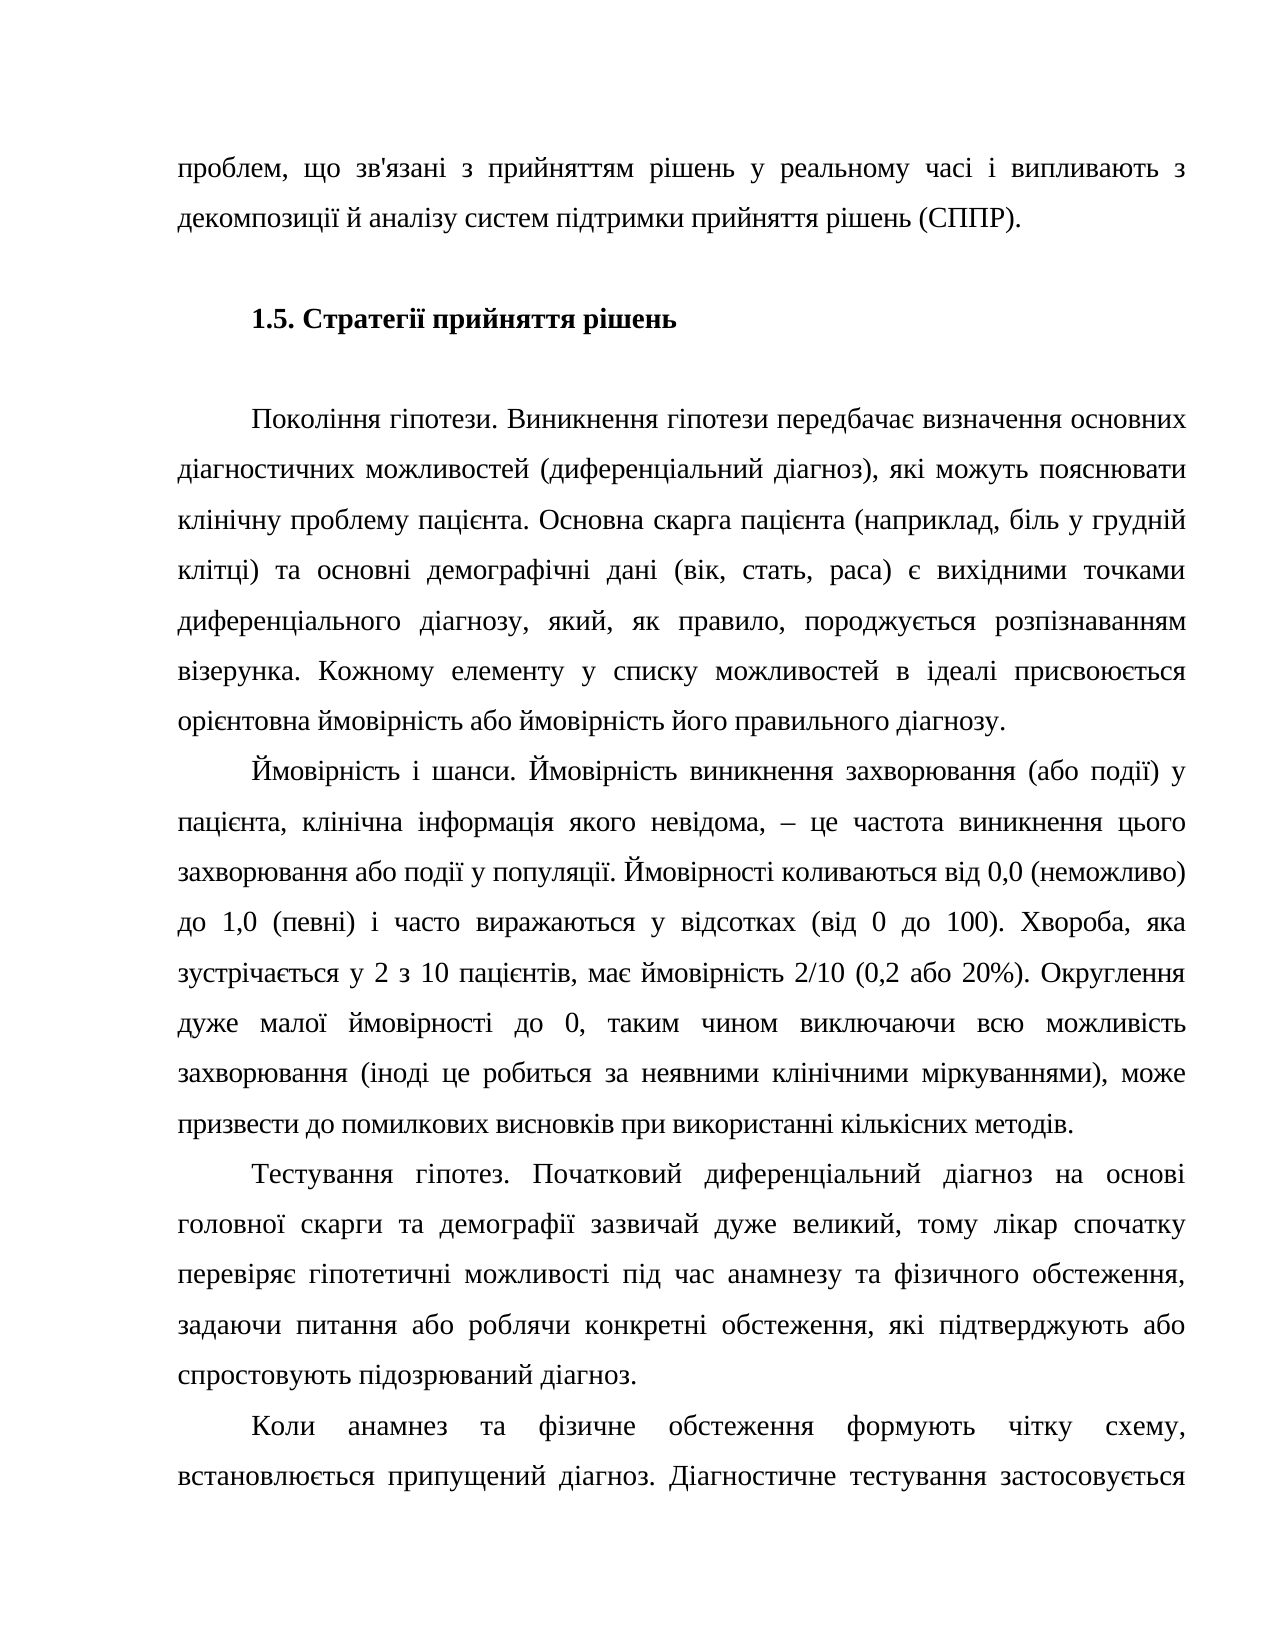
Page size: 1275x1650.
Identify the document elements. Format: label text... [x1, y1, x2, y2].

text 1.5. Стратегії прийняття рішень [177, 301, 1186, 334]
text Покоління гіпотези. Виникнення гіпотези передбачає визначення основних діагностичних можливостей (диференціальний діагноз), які можуть пояснювати клінічну проблему пацієнта. Основна скарга пацієнта (наприклад, біль у грудній клітці) та основні демографічні дані (вік, стать, раса) є вихідними точками диференціального діагнозу, який, як правило, породжується розпізнаванням візерунка. Кожному елементу у списку можливостей в ідеалі присвоюється орієнтовна ймовірність або ймовірність його правильного діагнозу. [177, 401, 1186, 737]
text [177, 150, 1186, 234]
text Тестування гіпотез. Початковий диференціальний діагноз на основі головної скарги та демографії зазвичай дуже великий, тому лікар спочатку перевіряє гіпотетичні можливості під час анамнезу та фізичного обстеження, задаючи питання або роблячи конкретні обстеження, які підтверджують або спростовують підозрюваний діагноз. [177, 1156, 1186, 1391]
text Ймовірність і шанси. Ймовірність виникнення захворювання (або події) у пацієнта, клінічна інформація якого невідома, – це частота виникнення цього захворювання або події у популяції. Ймовірності коливаються від 0,0 (неможливо) до 1,0 (певні) і часто виражаються у відсотках (від 0 до 100). Хвороба, яка зустрічається у 2 з 10 пацієнтів, має ймовірність 2/10 (0,2 або 20%). Округлення дуже малої ймовірності до 0, таким чином виключаючи всю можливість захворювання (іноді це робиться за неявними клінічними міркуваннями), може призвести до помилкових висновків при використанні кількісних методів. [177, 753, 1186, 1139]
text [177, 1408, 1186, 1491]
